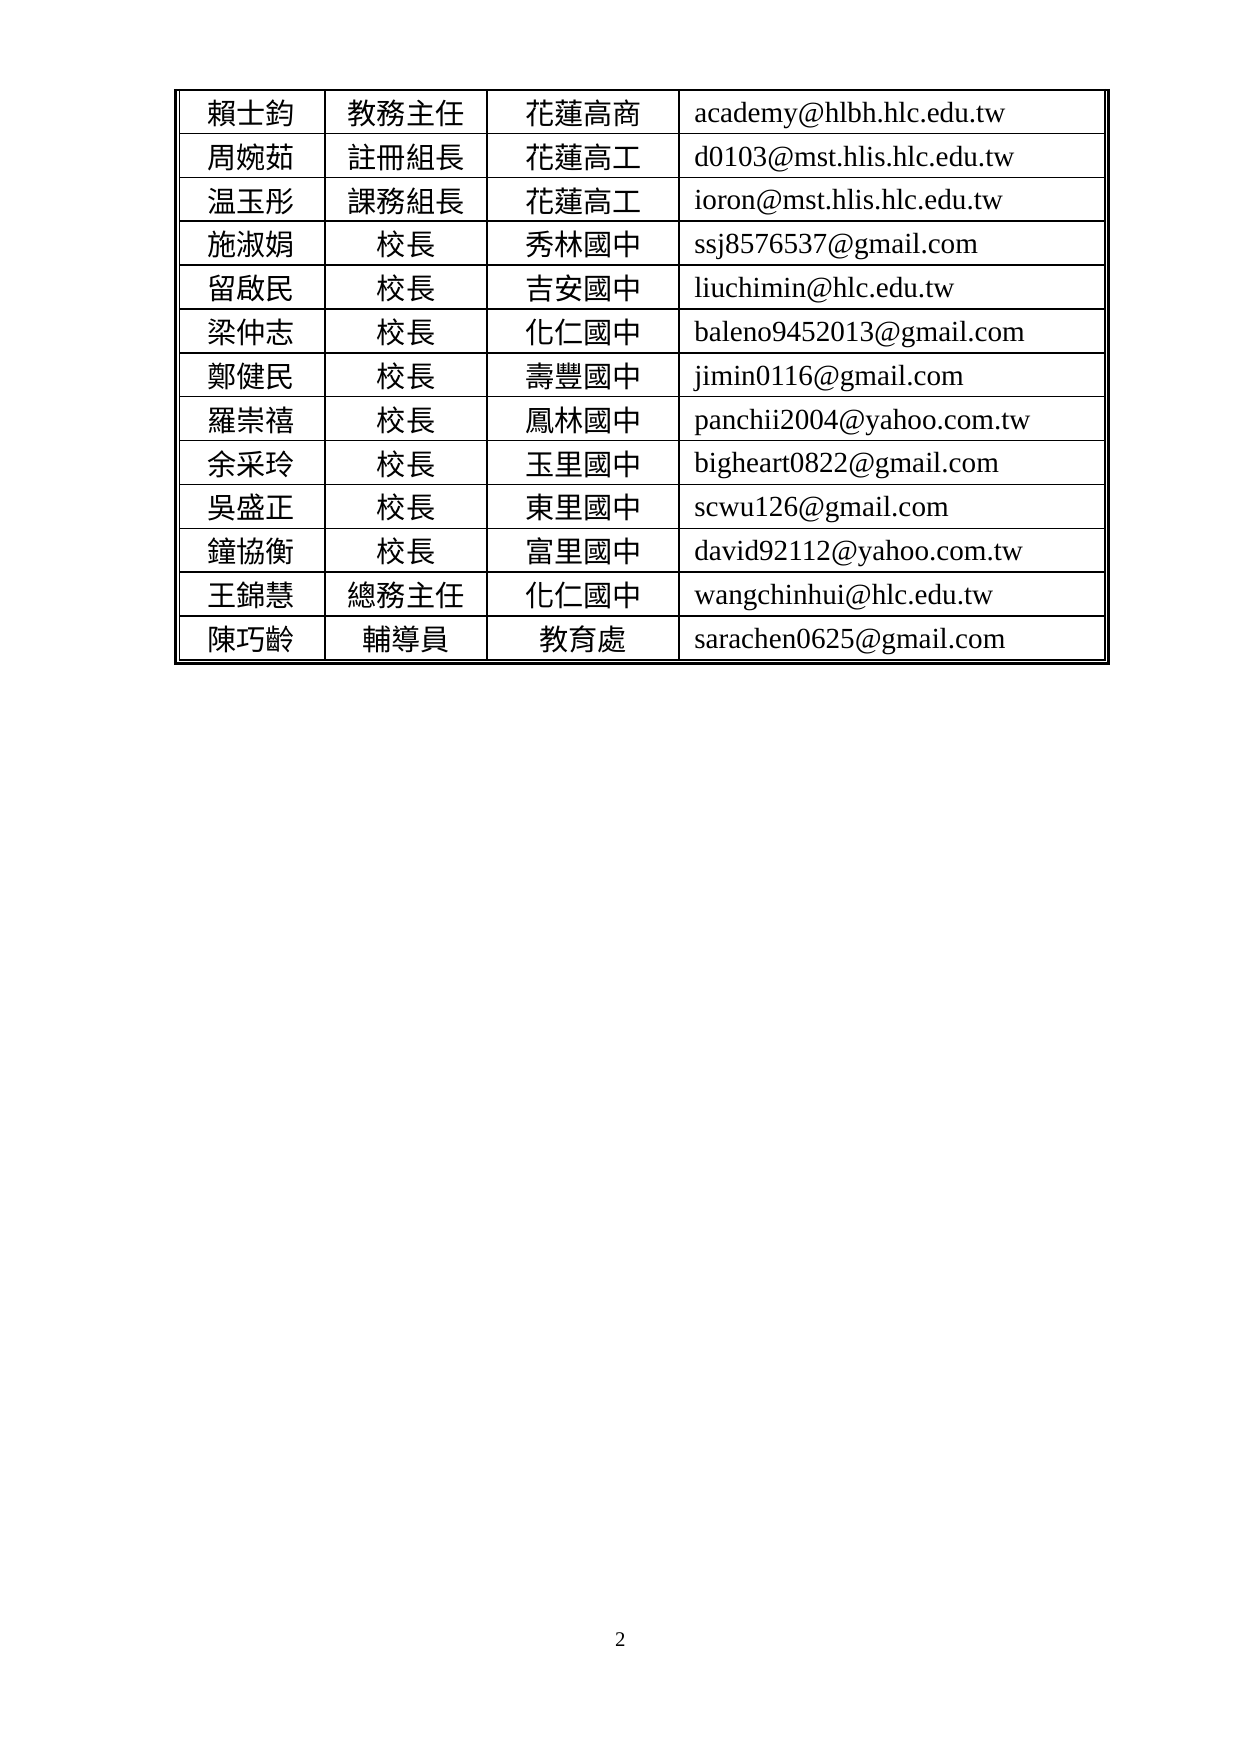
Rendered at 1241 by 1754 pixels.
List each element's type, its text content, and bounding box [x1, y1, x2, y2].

table_cell 富里國中 [488, 529, 678, 571]
table_cell 輔導員 [326, 617, 486, 659]
table_cell 花蓮高工 [488, 178, 678, 220]
table_cell 化仁國中 [488, 573, 678, 615]
table_cell 校長 [326, 441, 486, 483]
table_cell 校長 [326, 397, 486, 440]
table_cell 王錦慧 [180, 573, 324, 615]
table_cell ioron@mst.hlis.hlc.edu.tw [680, 178, 1104, 220]
table_cell baleno9452013@gmail.com [680, 310, 1104, 352]
table_cell 東里國中 [488, 485, 678, 527]
table_cell 留啟民 [180, 266, 324, 308]
table_cell wangchinhui@hlc.edu.tw [680, 573, 1104, 615]
table_cell 秀林國中 [488, 222, 678, 264]
table_cell 鄭健民 [180, 354, 324, 396]
table_cell liuchimin@hlc.edu.tw [680, 266, 1104, 308]
table_cell 課務組長 [326, 178, 486, 220]
table_cell 陳巧齡 [180, 617, 324, 659]
table_cell academy@hlbh.hlc.edu.tw [680, 91, 1104, 133]
table_cell 教育處 [488, 617, 678, 659]
table_cell bigheart0822@gmail.com [680, 441, 1104, 483]
table_cell scwu126@gmail.com [680, 485, 1104, 527]
table_cell 總務主任 [326, 573, 486, 615]
table_cell 校長 [326, 266, 486, 308]
table_cell 壽豐國中 [488, 354, 678, 396]
table_cell 花蓮高工 [488, 134, 678, 177]
table_cell 賴士鈞 [180, 91, 324, 133]
table_cell 鐘協衡 [180, 529, 324, 571]
table_cell 玉里國中 [488, 441, 678, 483]
table_cell 教務主任 [326, 91, 486, 133]
table_cell d0103@mst.hlis.hlc.edu.tw [680, 134, 1104, 177]
table_cell 校長 [326, 222, 486, 264]
table_cell 註冊組長 [326, 134, 486, 177]
table_cell 校長 [326, 310, 486, 352]
table_cell 校長 [326, 354, 486, 396]
table_cell 周婉茹 [180, 134, 324, 177]
table_cell ssj8576537@gmail.com [680, 222, 1104, 264]
table_cell sarachen0625@gmail.com [680, 617, 1104, 659]
table_cell 校長 [326, 485, 486, 527]
table_cell 鳳林國中 [488, 397, 678, 440]
table_cell 余采玲 [180, 441, 324, 483]
table_cell 花蓮高商 [488, 91, 678, 133]
table_cell jimin0116@gmail.com [680, 354, 1104, 396]
table_cell 羅崇禧 [180, 397, 324, 440]
table_cell 施淑娟 [180, 222, 324, 264]
table_cell 校長 [326, 529, 486, 571]
table_cell panchii2004@yahoo.com.tw [680, 397, 1104, 440]
table_cell 吳盛正 [180, 485, 324, 527]
table_cell 吉安國中 [488, 266, 678, 308]
table_cell david92112@yahoo.com.tw [680, 529, 1104, 571]
table_cell 温玉彤 [180, 178, 324, 220]
table_cell 化仁國中 [488, 310, 678, 352]
table_cell 梁仲志 [180, 310, 324, 352]
